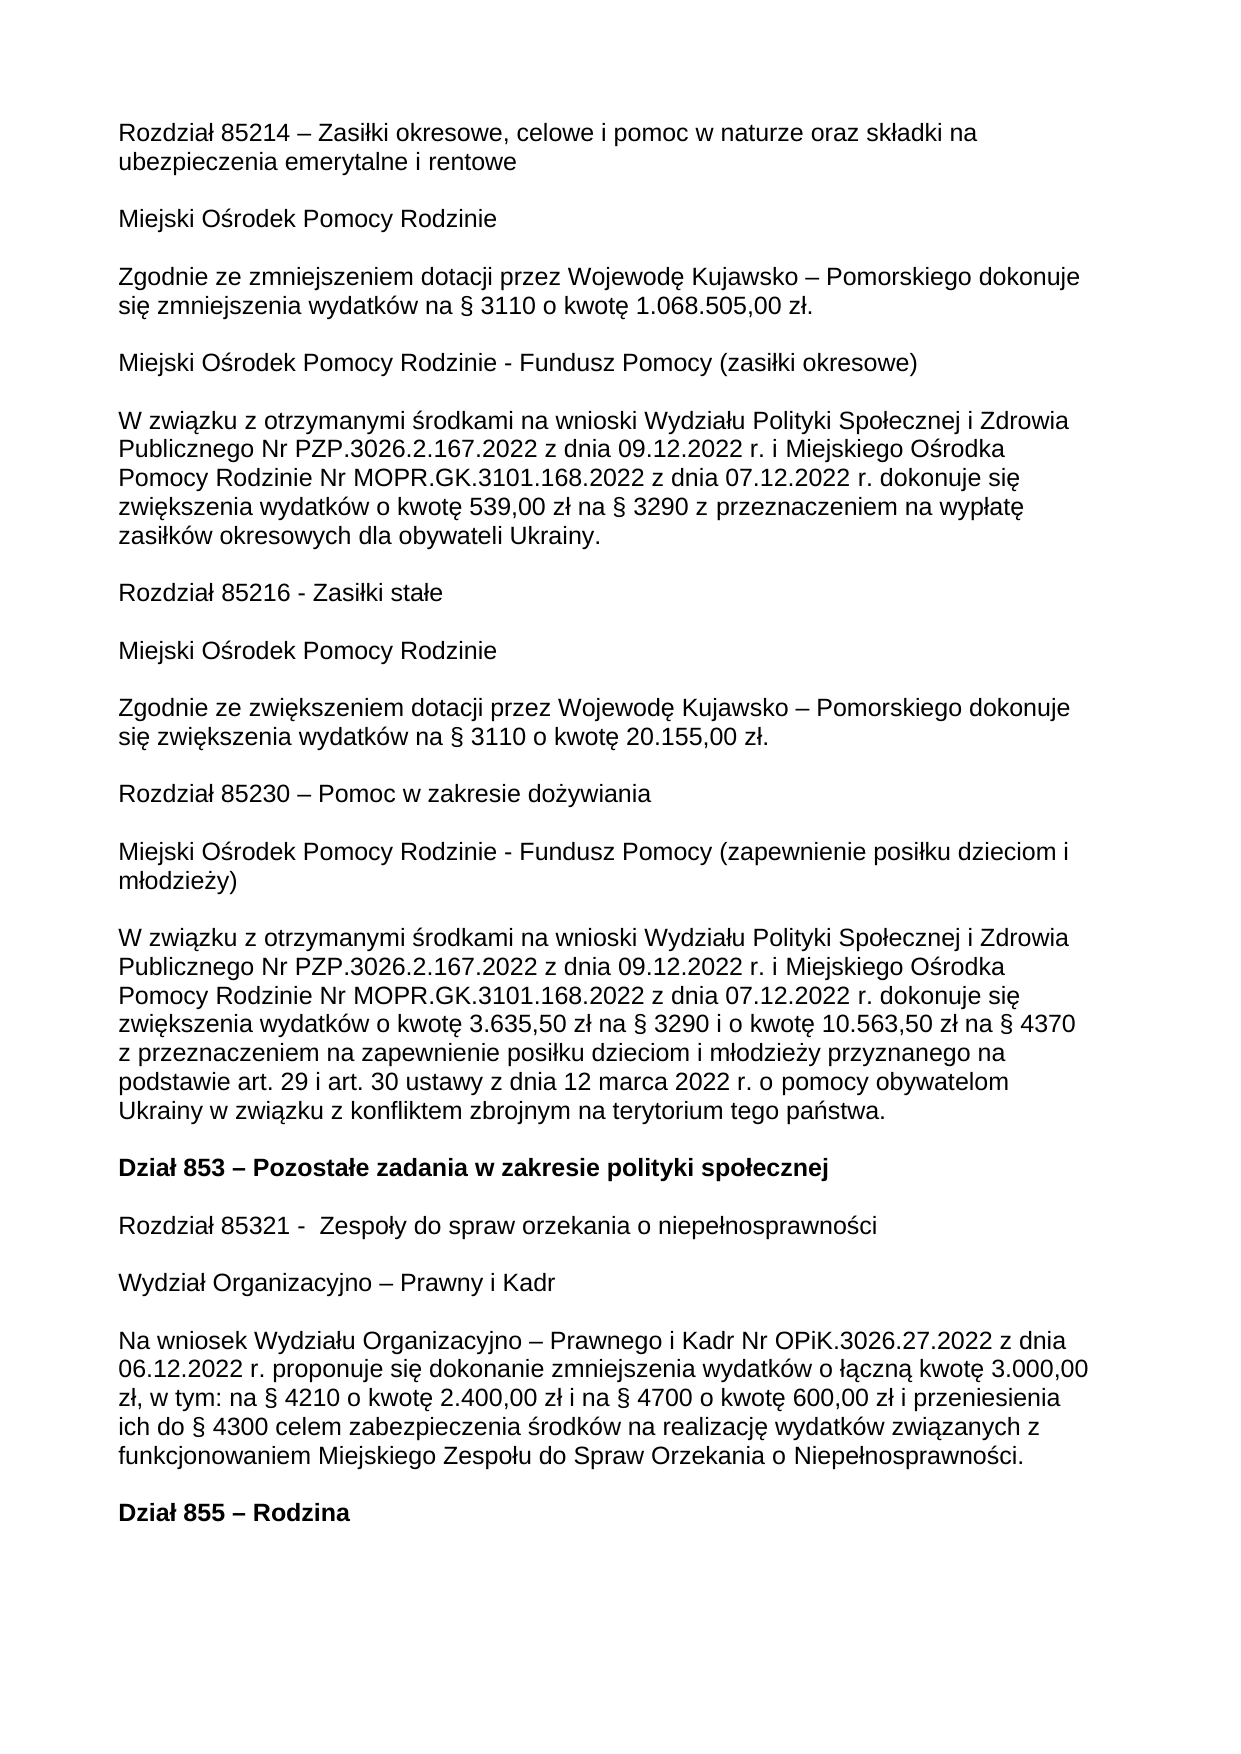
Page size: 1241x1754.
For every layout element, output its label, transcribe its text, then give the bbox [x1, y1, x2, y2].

subtitle Rozdział 85214 – Zasiłki okresowe, celowe i pomoc w naturze oraz składki na ubezpieczenia emerytalne i rentowe [118, 118, 1092, 176]
subtitle Rozdział 85321 - Zespoły do spraw orzekania o niepełnosprawności [118, 1211, 1092, 1239]
text Wydział Organizacyjno – Prawny i Kadr [118, 1268, 1092, 1297]
text Miejski Ośrodek Pomocy Rodzinie [118, 636, 1092, 664]
text Miejski Ośrodek Pomocy Rodzinie - Fundusz Pomocy (zapewnienie posiłku dzieciom i młodzieży) [118, 837, 1092, 894]
text Zgodnie ze zmniejszeniem dotacji przez Wojewodę Kujawsko – Pomorskiego dokonuje się zmniejszenia wydatków na § 3110 o kwotę 1.068.505,00 zł. [118, 262, 1092, 319]
text Miejski Ośrodek Pomocy Rodzinie [118, 204, 1092, 233]
text W związku z otrzymanymi środkami na wnioski Wydziału Polityki Społecznej i Zdrowia Publicznego Nr PZP.3026.2.167.2022 z dnia 09.12.2022 r. i Miejskiego Ośrodka Pomocy Rodzinie Nr MOPR.GK.3101.168.2022 z dnia 07.12.2022 r. dokonuje się zwiększenia wydatków o kwotę 3.635,50 zł na § 3290 i o kwotę 10.563,50 zł na § 4370 z przeznaczeniem na zapewnienie posiłku dzieciom i młodzieży przyznanego na podstawie art. 29 i art. 30 ustawy z dnia 12 marca 2022 r. o pomocy obywatelom Ukrainy w związku z konfliktem zbrojnym na terytorium tego państwa. [118, 923, 1092, 1124]
text Zgodnie ze zwiększeniem dotacji przez Wojewodę Kujawsko – Pomorskiego dokonuje się zwiększenia wydatków na § 3110 o kwotę 20.155,00 zł. [118, 693, 1092, 751]
text W związku z otrzymanymi środkami na wnioski Wydziału Polityki Społecznej i Zdrowia Publicznego Nr PZP.3026.2.167.2022 z dnia 09.12.2022 r. i Miejskiego Ośrodka Pomocy Rodzinie Nr MOPR.GK.3101.168.2022 z dnia 07.12.2022 r. dokonuje się zwiększenia wydatków o kwotę 539,00 zł na § 3290 z przeznaczeniem na wypłatę zasiłków okresowych dla obywateli Ukrainy. [118, 406, 1092, 549]
text Miejski Ośrodek Pomocy Rodzinie - Fundusz Pomocy (zasiłki okresowe) [118, 348, 1092, 377]
subtitle Rozdział 85216 - Zasiłki stałe [118, 578, 1092, 607]
text Na wniosek Wydziału Organizacyjno – Prawnego i Kadr Nr OPiK.3026.27.2022 z dnia 06.12.2022 r. proponuje się dokonanie zmniejszenia wydatków o łączną kwotę 3.000,00 zł, w tym: na § 4210 o kwotę 2.400,00 zł i na § 4700 o kwotę 600,00 zł i przeniesienia ich do § 4300 celem zabezpieczenia środków na realizację wydatków związanych z funkcjonowaniem Miejskiego Zespołu do Spraw Orzekania o Niepełnosprawności. [118, 1326, 1092, 1469]
subtitle Dział 855 – Rodzina [118, 1498, 1092, 1527]
subtitle Rozdział 85230 – Pomoc w zakresie dożywiania [118, 779, 1092, 808]
subtitle Dział 853 – Pozostałe zadania w zakresie polityki społecznej [118, 1153, 1092, 1182]
